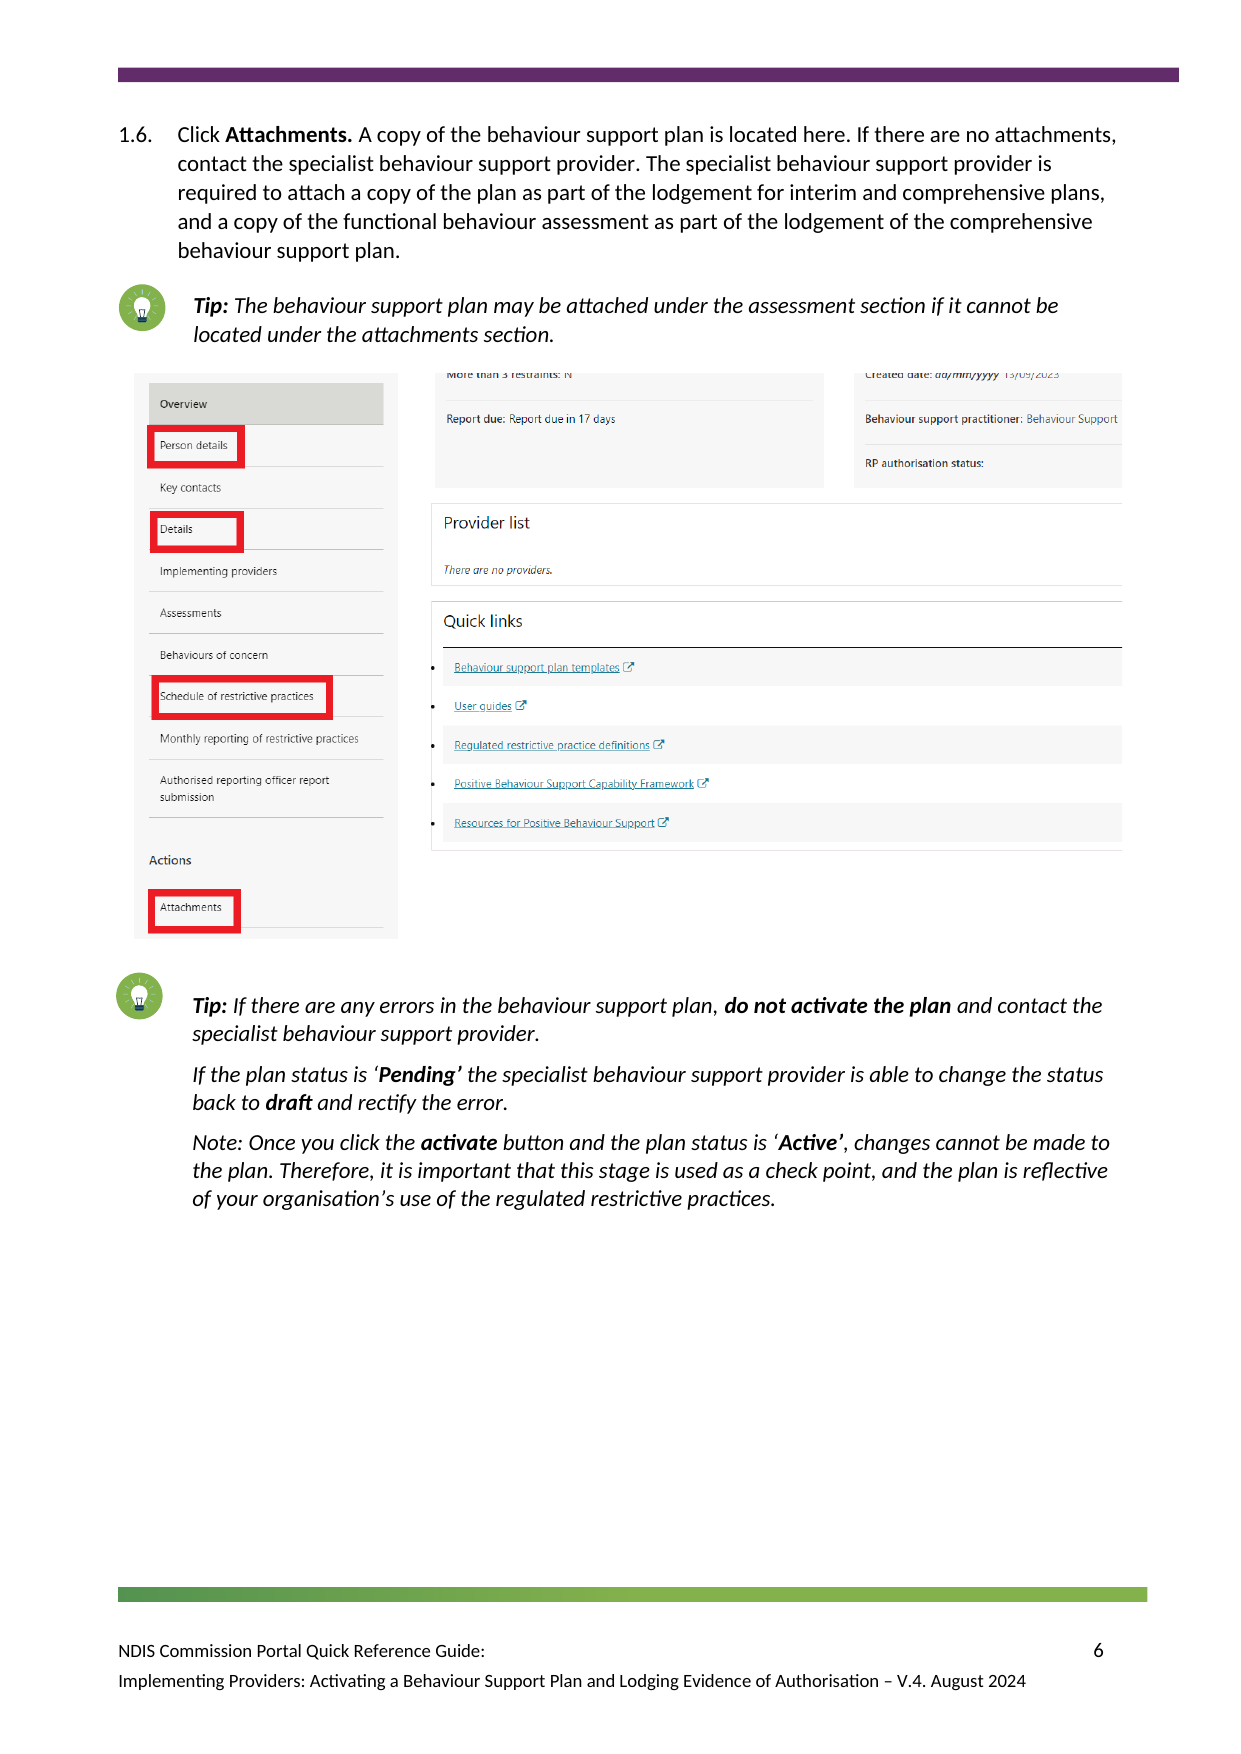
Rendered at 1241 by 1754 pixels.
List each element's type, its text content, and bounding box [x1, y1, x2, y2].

list Click Attachments. A copy of the behaviour support plan is located here. If there are no attachments, contact the specialist behaviour support provider. The specialist behaviour support provider is required to attach a copy of the plan as part of the lodgement for interim and comprehensive plans, and a copy of the functional behaviour assessment as part of the lodgement of the comprehensive behaviour support plan. [118, 119, 1122, 265]
text Tip: If there are any errors in the behaviour support plan, do not activate the plan and contact the specialist behaviour support provider. [192, 991, 1122, 1047]
picture [118, 373, 1123, 939]
text Tip: The behaviour support plan may be attached under the assessment section if it cannot be located under the attachments section. [193, 290, 1122, 348]
text Note: Once you click the activate button and the plan status is ‘Active’, changes cannot be made to the plan. Therefore, it is important that this stage is used as a check point, and the plan is reflective of your organisation’s use of the regulated restrictive practices. [192, 1128, 1122, 1212]
text If the plan status is ‘Pending’ the specialist behaviour support provider is able to change the status back to draft and rectify the error. [192, 1060, 1122, 1116]
